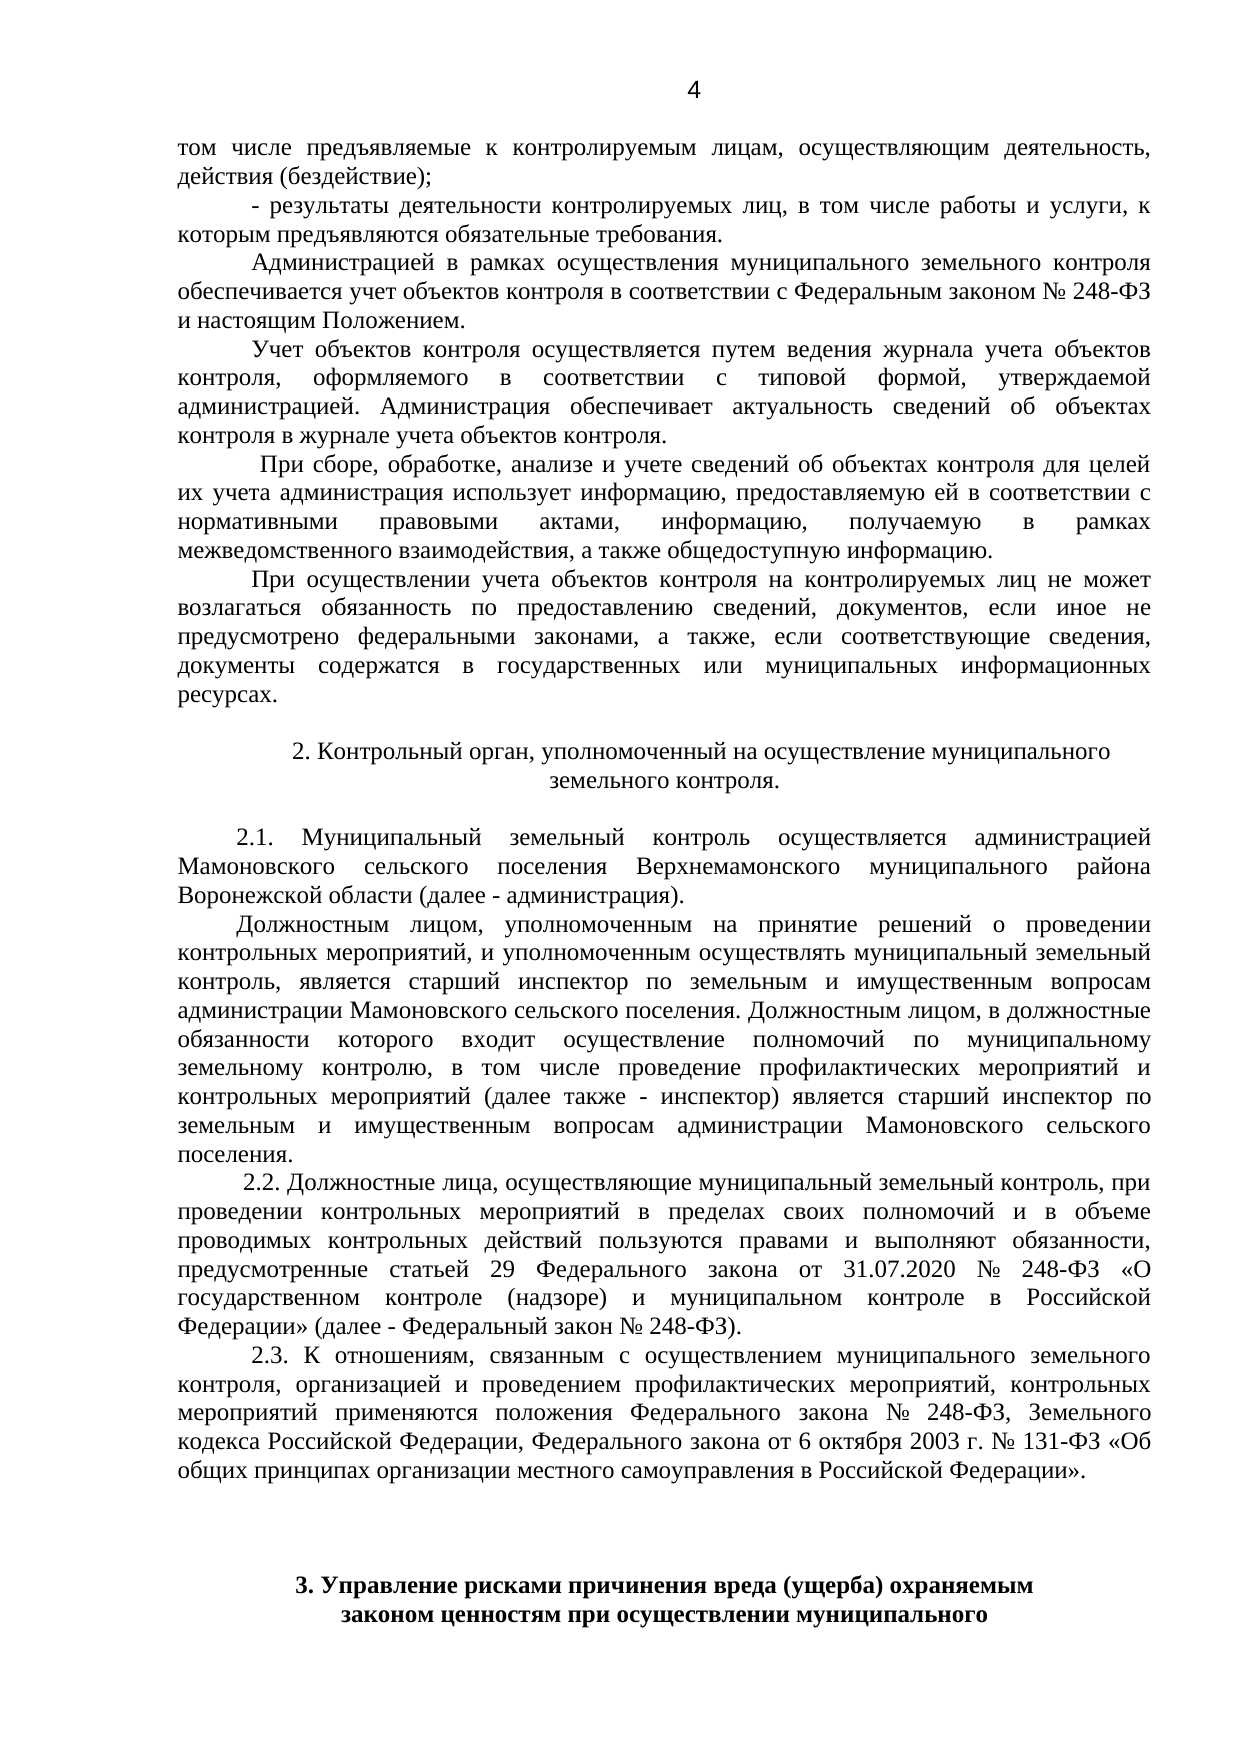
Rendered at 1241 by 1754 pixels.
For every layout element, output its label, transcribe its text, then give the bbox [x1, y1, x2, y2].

text законом ценностям при осуществлении муниципального [177, 1599, 1152, 1627]
text 2.3. К отношениям, связанным с осуществлением муниципального земельного контроля, организацией и проведением профилактических мероприятий, контрольных мероприятий применяются положения Федерального закона № 248-ФЗ, Земельного кодекса Российской Федерации, Федерального закона от 6 октября 2003 г. № 131-ФЗ «Об общих принципах организации местного самоуправления в Российской Федерации». [177, 1340, 1152, 1484]
text 2.2. Должностные лица, осуществляющие муниципальный земельный контроль, при проведении контрольных мероприятий в пределах своих полномочий и в объеме проводимых контрольных действий пользуются правами и выполняют обязанности, предусмотренные статьей 29 Федерального закона от 31.07.2020 № 248-ФЗ «О государственном контроле (надзоре) и муниципальном контроле в Российской Федерации» (далее - Федеральный закон № 248-ФЗ). [177, 1167, 1152, 1340]
text При осуществлении учета объектов контроля на контролируемых лиц не может возлагаться обязанность по предоставлению сведений, документов, если иное не предусмотрено федеральными законами, а также, если соответствующие сведения, документы содержатся в государственных или муниципальных информационных ресурсах. [177, 564, 1152, 707]
text 3. Управление рисками причинения вреда (ущерба) охраняемым [177, 1570, 1152, 1599]
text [177, 132, 1152, 190]
text Учет объектов контроля осуществляется путем ведения журнала учета объектов контроля, оформляемого в соответствии с типовой формой, утверждаемой администрацией. Администрация обеспечивает актуальность сведений об объектах контроля в журнале учета объектов контроля. [177, 334, 1152, 449]
text 2. Контрольный орган, уполномоченный на осуществление муниципального земельного контроля. [177, 736, 1152, 794]
text Администрацией в рамках осуществления муниципального земельного контроля обеспечивается учет объектов контроля в соответствии с Федеральным законом № 248-ФЗ и настоящим Положением. [177, 247, 1152, 334]
text При сборе, обработке, анализе и учете сведений об объектах контроля для целей их учета администрация использует информацию, предоставляемую ей в соответствии с нормативными правовыми актами, информацию, получаемую в рамках межведомственного взаимодействия, а также общедоступную информацию. [177, 449, 1152, 564]
text 2.1. Муниципальный земельный контроль осуществляется администрацией Мамоновского сельского поселения Верхнемамонского муниципального района Воронежской области (далее - администрация). [177, 822, 1152, 909]
text - результаты деятельности контролируемых лиц, в том числе работы и услуги, к которым предъявляются обязательные требования. [177, 190, 1152, 247]
text Должностным лицом, уполномоченным на принятие решений о проведении контрольных мероприятий, и уполномоченным осуществлять муниципальный земельный контроль, является старший инспектор по земельным и имущественным вопросам администрации Мамоновского сельского поселения. Должностным лицом, в должностные обязанности которого входит осуществление полномочий по муниципальному земельному контролю, в том числе проведение профилактических мероприятий и контрольных мероприятий (далее также - инспектор) является старший инспектор по земельным и имущественным вопросам администрации Мамоновского сельского поселения. [177, 909, 1152, 1167]
